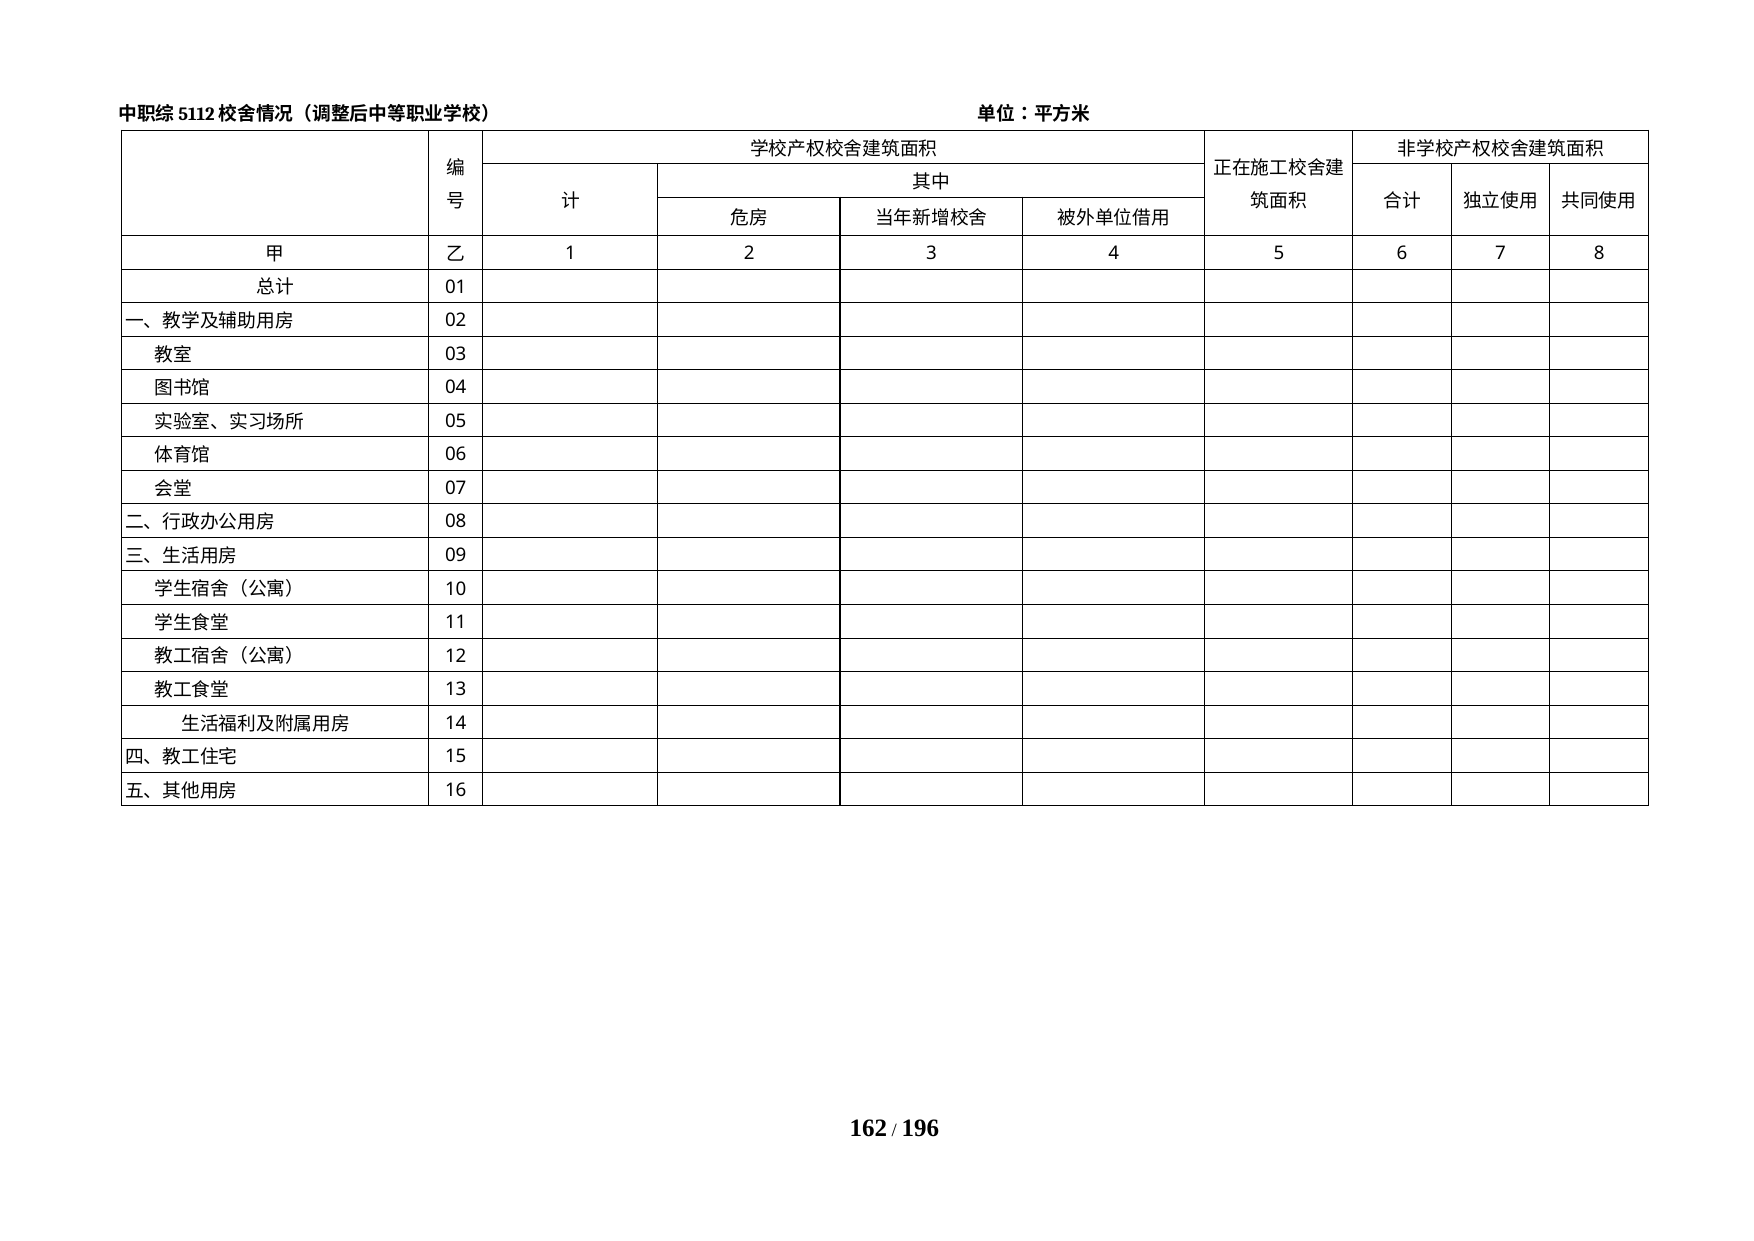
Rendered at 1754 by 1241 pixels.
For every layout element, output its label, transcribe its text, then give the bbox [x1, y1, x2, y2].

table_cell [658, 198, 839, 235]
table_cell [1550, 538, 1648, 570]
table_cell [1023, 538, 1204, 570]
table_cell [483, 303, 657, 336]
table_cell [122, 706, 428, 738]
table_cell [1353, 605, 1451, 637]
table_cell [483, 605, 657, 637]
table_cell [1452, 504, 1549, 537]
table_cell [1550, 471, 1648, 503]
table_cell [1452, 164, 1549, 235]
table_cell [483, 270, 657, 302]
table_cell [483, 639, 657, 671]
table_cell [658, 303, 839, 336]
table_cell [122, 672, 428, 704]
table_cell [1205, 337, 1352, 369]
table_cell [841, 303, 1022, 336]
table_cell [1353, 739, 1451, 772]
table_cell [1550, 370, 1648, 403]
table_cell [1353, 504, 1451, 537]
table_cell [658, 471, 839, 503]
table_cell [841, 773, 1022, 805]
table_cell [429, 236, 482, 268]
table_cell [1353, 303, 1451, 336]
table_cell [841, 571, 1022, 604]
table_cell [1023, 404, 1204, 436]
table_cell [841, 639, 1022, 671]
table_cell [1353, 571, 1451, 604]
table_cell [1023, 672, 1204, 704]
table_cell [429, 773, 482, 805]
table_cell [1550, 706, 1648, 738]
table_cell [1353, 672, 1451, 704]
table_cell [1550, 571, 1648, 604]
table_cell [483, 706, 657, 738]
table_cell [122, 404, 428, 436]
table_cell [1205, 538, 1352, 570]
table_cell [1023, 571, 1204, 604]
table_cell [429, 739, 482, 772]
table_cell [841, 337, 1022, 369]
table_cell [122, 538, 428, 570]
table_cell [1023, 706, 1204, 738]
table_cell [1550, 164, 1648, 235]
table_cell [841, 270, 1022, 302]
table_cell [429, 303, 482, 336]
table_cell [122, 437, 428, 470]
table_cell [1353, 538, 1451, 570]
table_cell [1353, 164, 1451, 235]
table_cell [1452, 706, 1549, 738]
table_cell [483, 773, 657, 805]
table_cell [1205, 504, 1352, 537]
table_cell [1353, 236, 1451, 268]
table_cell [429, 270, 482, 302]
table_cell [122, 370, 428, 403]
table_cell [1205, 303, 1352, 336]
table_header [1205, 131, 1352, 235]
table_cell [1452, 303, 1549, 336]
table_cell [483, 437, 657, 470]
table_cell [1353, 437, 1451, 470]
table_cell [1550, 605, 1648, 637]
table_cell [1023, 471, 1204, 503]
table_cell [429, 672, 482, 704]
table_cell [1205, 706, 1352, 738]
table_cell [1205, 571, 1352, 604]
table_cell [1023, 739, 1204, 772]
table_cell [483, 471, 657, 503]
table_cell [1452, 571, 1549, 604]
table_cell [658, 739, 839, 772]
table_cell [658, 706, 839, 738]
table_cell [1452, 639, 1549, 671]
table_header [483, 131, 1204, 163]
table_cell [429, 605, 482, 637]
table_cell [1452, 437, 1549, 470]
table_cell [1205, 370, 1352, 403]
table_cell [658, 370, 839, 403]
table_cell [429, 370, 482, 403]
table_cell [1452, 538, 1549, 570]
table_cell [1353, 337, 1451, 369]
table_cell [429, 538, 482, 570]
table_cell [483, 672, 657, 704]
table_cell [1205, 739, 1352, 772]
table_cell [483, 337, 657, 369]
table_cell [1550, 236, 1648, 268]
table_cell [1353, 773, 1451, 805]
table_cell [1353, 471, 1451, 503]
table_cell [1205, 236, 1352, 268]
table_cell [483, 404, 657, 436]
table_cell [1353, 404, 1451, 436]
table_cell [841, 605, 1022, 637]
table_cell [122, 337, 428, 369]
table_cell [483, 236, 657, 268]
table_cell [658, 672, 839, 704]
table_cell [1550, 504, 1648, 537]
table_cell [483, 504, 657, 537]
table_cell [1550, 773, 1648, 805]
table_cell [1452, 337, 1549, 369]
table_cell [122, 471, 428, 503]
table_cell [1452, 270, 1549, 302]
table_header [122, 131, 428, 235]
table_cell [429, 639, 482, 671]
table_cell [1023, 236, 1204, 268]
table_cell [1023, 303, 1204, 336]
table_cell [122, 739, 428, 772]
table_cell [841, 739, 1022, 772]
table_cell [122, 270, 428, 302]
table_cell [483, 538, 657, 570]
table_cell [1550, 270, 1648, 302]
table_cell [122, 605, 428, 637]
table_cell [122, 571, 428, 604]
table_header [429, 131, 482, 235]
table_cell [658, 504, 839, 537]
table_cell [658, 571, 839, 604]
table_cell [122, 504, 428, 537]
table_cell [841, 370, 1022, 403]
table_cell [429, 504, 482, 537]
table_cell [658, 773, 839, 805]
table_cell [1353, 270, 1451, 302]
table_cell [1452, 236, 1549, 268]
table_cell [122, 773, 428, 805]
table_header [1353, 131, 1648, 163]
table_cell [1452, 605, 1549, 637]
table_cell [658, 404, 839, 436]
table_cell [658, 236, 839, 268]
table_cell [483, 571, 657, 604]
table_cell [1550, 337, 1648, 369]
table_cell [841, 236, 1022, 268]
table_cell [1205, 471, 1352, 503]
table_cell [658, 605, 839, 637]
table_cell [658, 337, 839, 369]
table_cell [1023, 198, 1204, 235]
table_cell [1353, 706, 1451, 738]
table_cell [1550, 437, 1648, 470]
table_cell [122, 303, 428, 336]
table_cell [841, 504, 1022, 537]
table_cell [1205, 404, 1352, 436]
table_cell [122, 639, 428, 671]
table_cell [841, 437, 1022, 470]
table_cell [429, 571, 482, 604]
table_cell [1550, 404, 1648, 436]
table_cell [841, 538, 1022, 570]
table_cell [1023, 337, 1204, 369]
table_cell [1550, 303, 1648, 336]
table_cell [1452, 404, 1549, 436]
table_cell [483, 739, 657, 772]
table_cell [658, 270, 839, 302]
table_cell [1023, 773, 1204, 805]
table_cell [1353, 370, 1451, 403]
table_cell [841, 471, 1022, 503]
subtitle 中职综5112校舍情况（调整后中等职业学校） 单位：平方米 [118, 97, 1665, 129]
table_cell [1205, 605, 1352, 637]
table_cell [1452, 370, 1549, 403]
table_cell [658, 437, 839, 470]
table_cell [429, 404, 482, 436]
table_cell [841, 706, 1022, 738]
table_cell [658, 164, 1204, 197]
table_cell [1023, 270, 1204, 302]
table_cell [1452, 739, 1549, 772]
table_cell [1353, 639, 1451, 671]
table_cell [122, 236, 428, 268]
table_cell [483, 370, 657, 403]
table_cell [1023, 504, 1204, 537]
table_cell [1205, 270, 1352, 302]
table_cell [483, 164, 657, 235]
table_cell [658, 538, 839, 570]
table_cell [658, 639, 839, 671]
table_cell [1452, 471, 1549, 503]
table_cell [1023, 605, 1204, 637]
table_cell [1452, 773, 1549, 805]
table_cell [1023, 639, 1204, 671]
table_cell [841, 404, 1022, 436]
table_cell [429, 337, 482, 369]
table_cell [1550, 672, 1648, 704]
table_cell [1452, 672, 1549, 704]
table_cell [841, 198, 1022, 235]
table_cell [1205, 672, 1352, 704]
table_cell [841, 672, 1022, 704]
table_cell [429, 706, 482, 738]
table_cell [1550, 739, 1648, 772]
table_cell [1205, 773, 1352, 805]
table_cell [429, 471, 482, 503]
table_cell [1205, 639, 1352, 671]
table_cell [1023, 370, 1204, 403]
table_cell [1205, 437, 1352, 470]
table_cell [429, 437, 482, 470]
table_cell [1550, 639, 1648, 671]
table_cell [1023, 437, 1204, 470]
